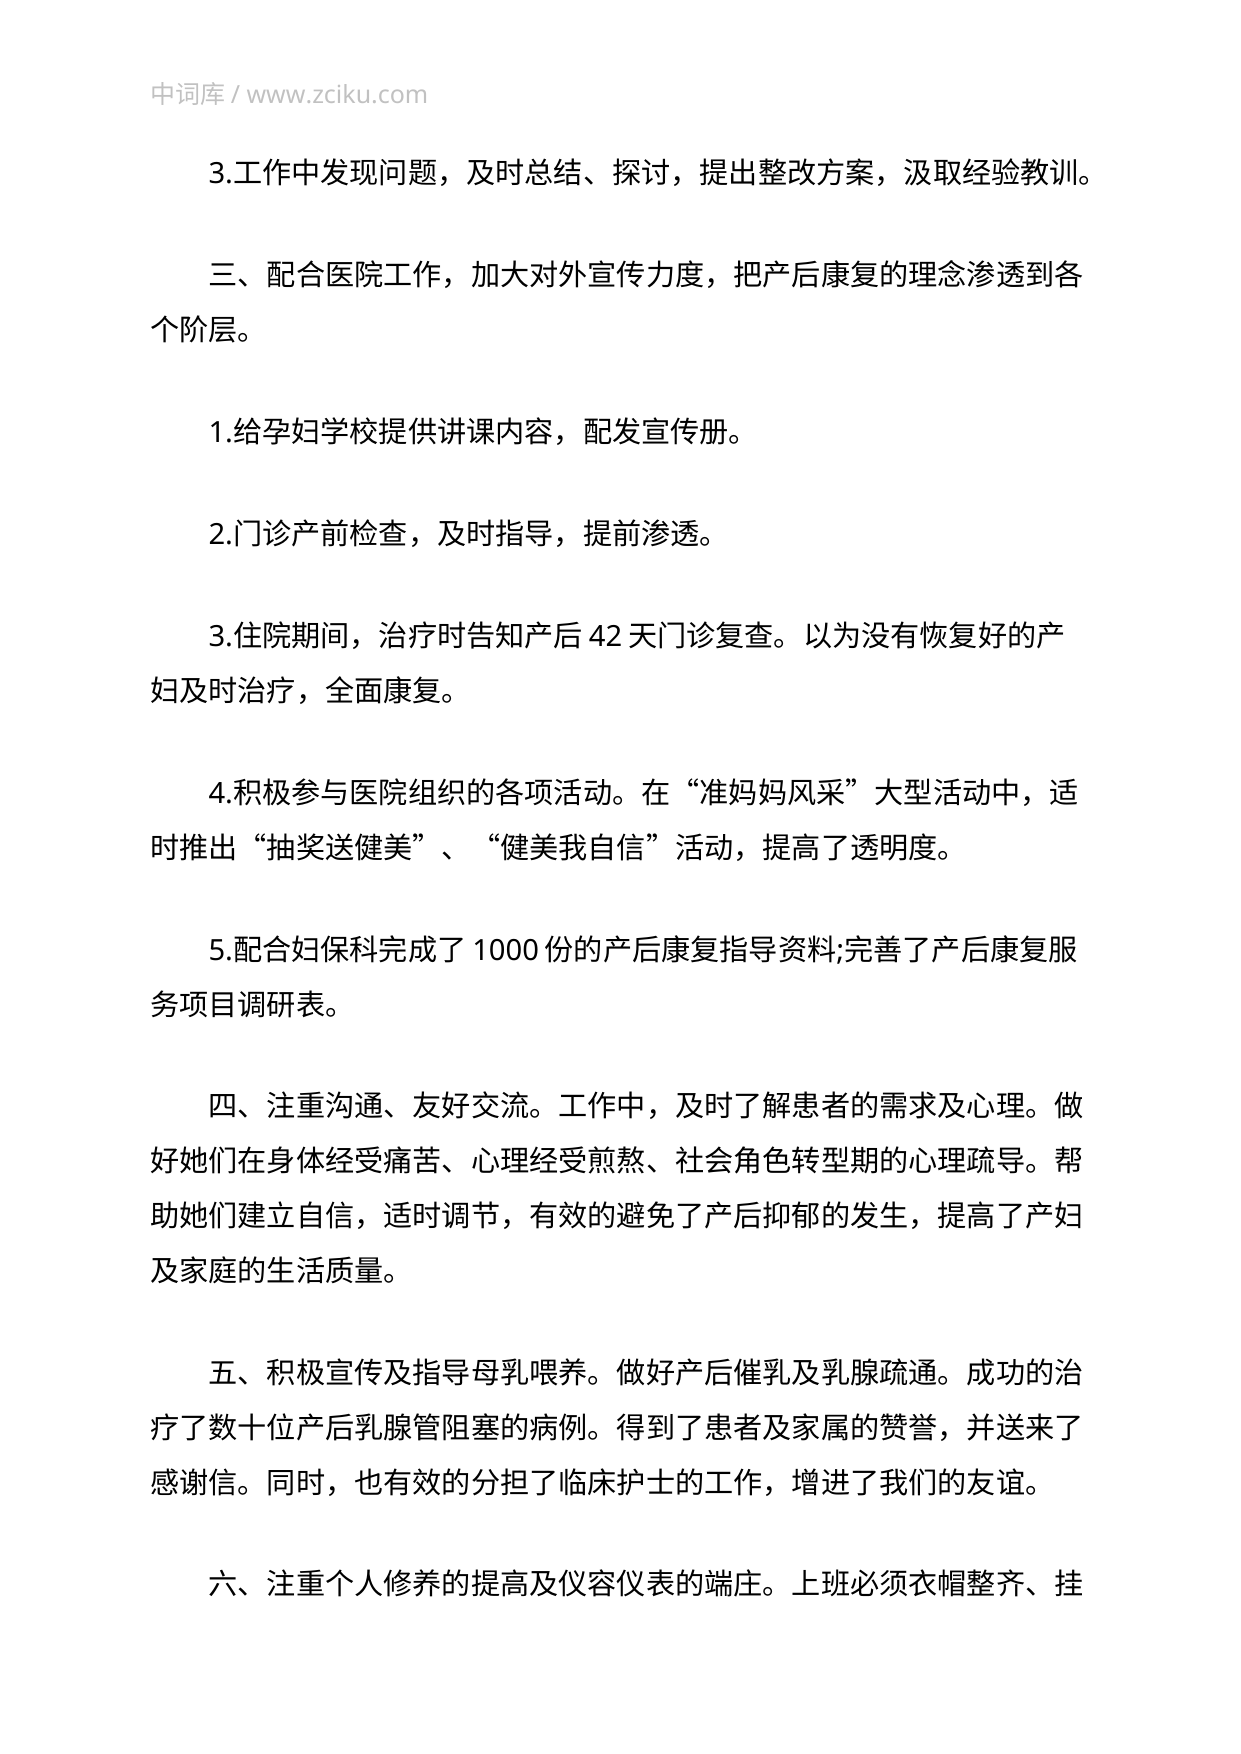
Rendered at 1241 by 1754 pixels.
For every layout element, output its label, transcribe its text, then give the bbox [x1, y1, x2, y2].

text 四、注重沟通、友好交流。工作中，及时了解患者的需求及心理。做好她们在身体经受痛苦、心理经受煎熬、社会角色转型期的心理疏导。帮助她们建立自信，适时调节，有效的避免了产后抑郁的发生，提高了产妇及家庭的生活质量。 [150, 1083, 1090, 1290]
text 3.工作中发现问题，及时总结、探讨，提出整改方案，汲取经验教训。 [150, 150, 1090, 192]
text 2.门诊产前检查，及时指导，提前渗透。 [150, 511, 1090, 553]
text 三、配合医院工作，加大对外宣传力度，把产后康复的理念渗透到各个阶层。 [150, 252, 1090, 349]
text 五、积极宣传及指导母乳喂养。做好产后催乳及乳腺疏通。成功的治疗了数十位产后乳腺管阻塞的病例。得到了患者及家属的赞誉，并送来了感谢信。同时，也有效的分担了临床护士的工作，增进了我们的友谊。 [150, 1349, 1090, 1501]
text 5.配合妇保科完成了1000份的产后康复指导资料;完善了产后康复服务项目调研表。 [150, 926, 1090, 1023]
text 1.给孕妇学校提供讲课内容，配发宣传册。 [150, 409, 1090, 451]
text 3.住院期间，治疗时告知产后42天门诊复查。以为没有恢复好的产妇及时治疗，全面康复。 [150, 613, 1090, 710]
text 4.积极参与医院组织的各项活动。在“准妈妈风采”大型活动中，适时推出“抽奖送健美”、“健美我自信”活动，提高了透明度。 [150, 769, 1090, 867]
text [150, 1561, 1090, 1603]
